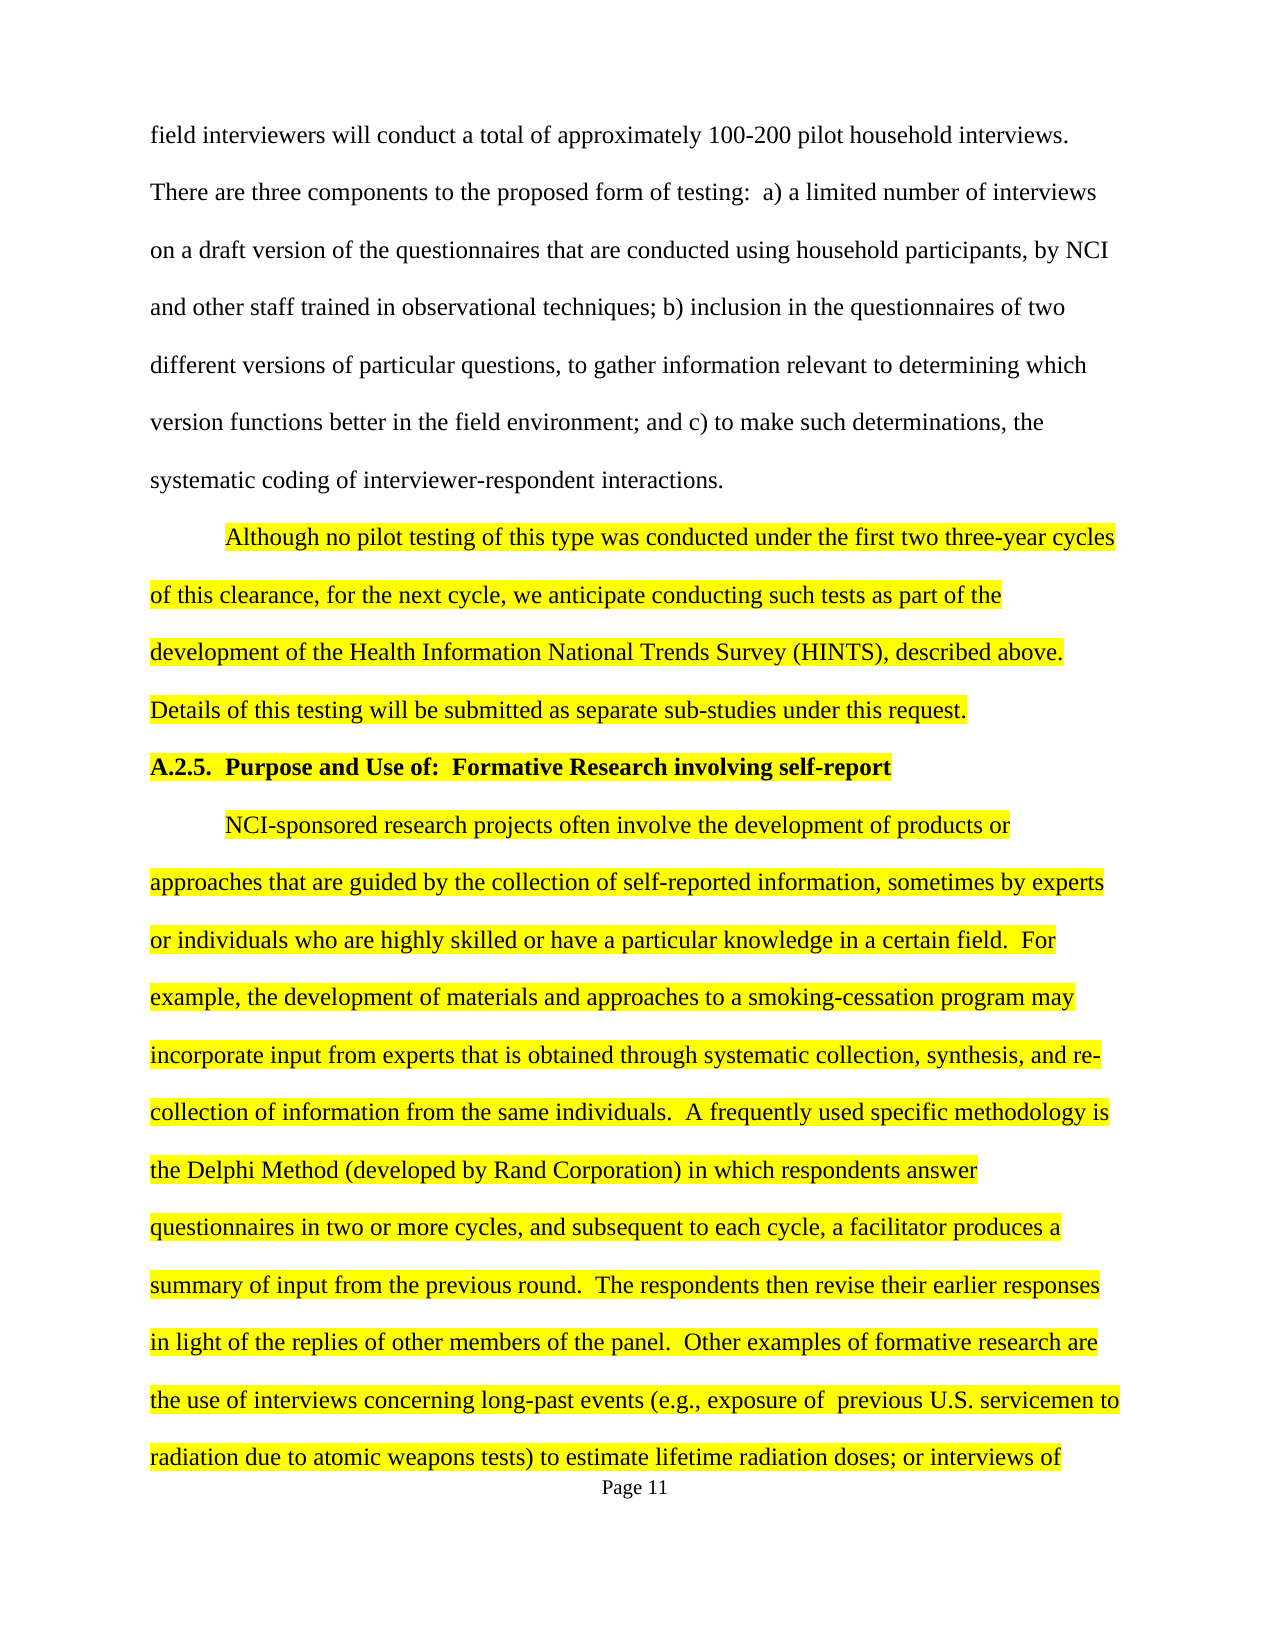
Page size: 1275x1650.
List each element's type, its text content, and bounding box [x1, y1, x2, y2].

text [150, 120, 1125, 494]
text A.2.5. Purpose and Use of: Formative Research involving self-report [150, 752, 1125, 781]
text Although no pilot testing of this type was conducted under the first two three-year cycles of this clearance, for the next cycle, we anticipate conducting such tests as part of the development of the Health Information National Trends Survey (HINTS), described above. Details of this testing will be submitted as separate sub-studies under this request. [150, 522, 1125, 724]
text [150, 810, 1125, 1471]
